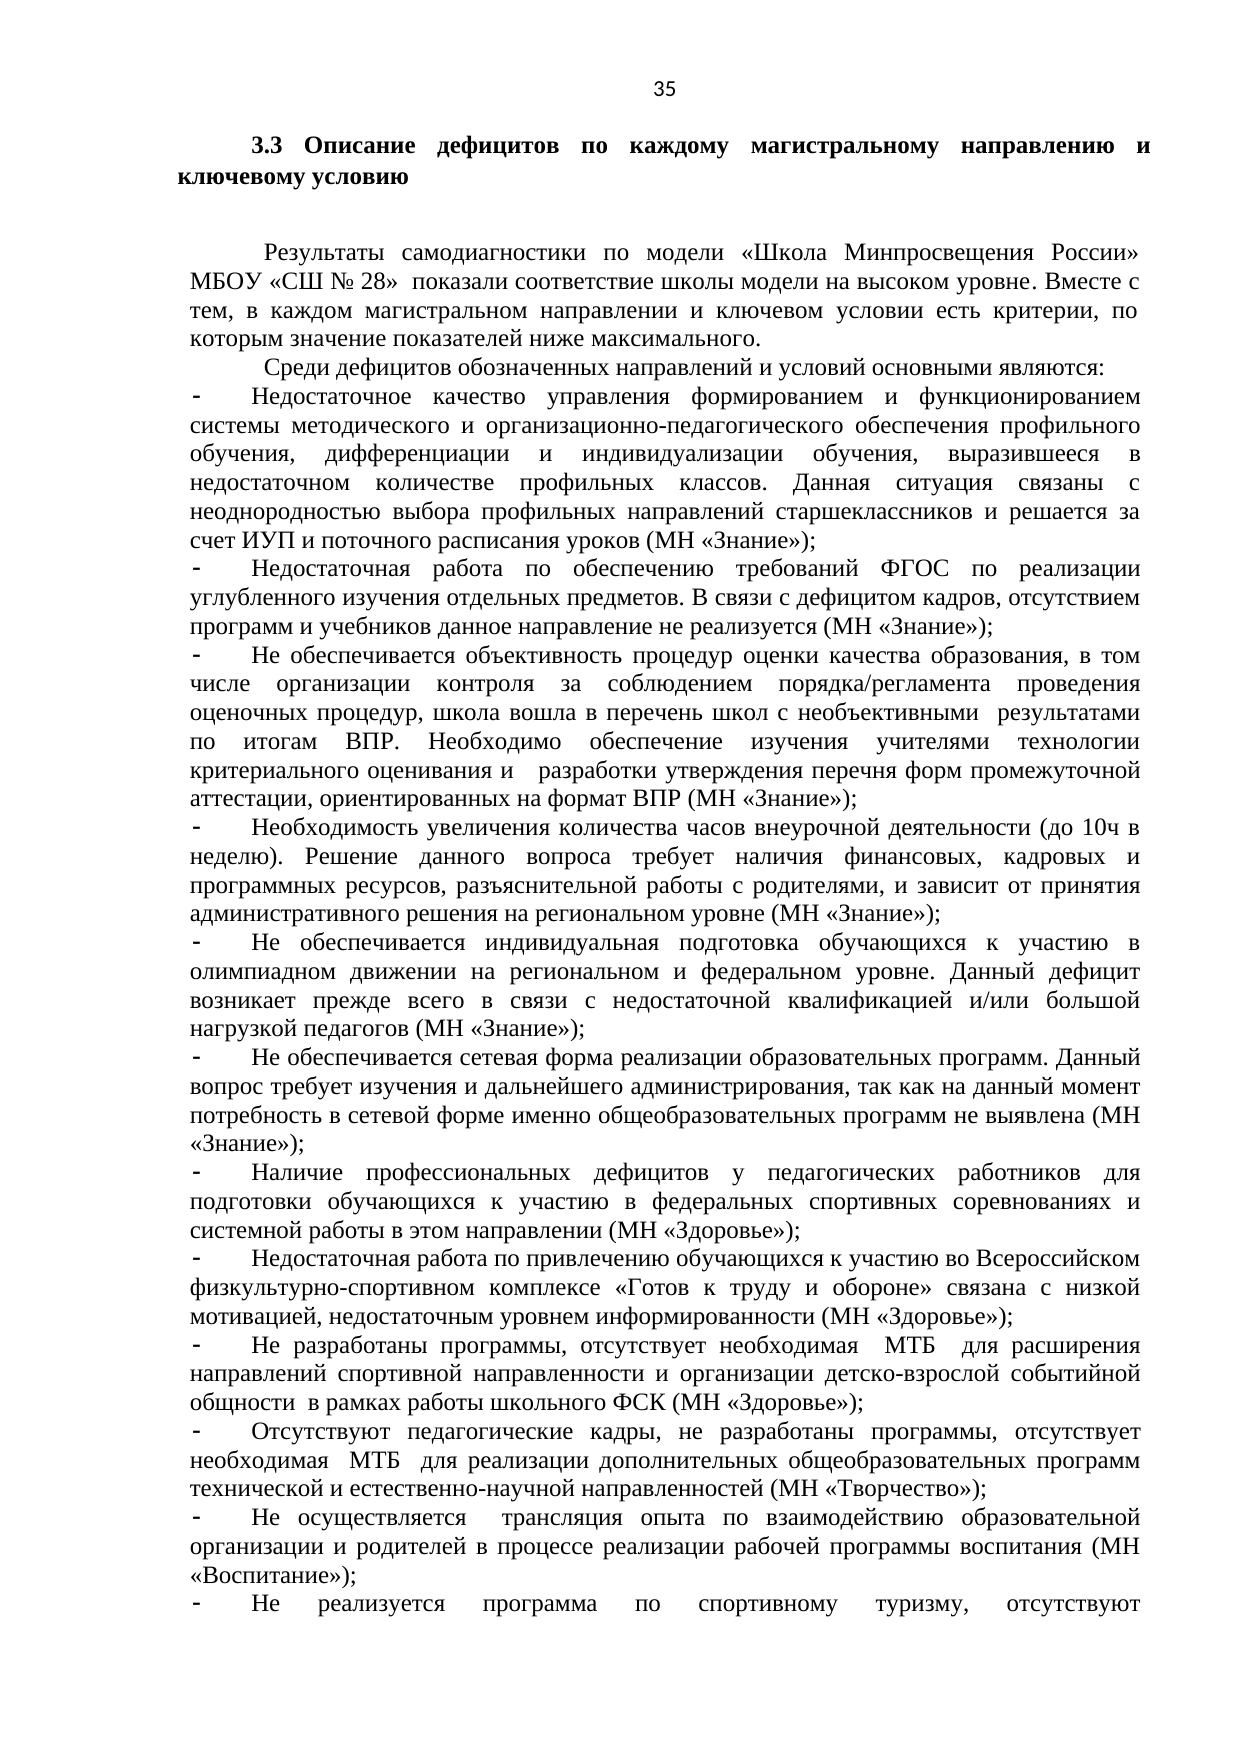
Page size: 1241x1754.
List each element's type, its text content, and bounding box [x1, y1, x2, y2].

list Недостаточное качество управления формированием и функционированием системы методического и организационно-педагогического обеспечения профильного обучения, дифференциации и индивидуализации обучения, выразившееся в недостаточном количестве профильных классов. Данная ситуация связаны с неоднородностью выбора профильных направлений старшеклассников и решается за счет ИУП и поточного расписания уроков (МН «Знание»); [189, 381, 1141, 553]
list Не обеспечивается объективность процедур оценки качества образования, в том числе организации контроля за соблюдением порядка/регламента проведения оценочных процедур, школа вошла в перечень школ с необъективными результатами по итогам ВПР. Необходимо обеспечение изучения учителями технологии критериального оценивания и разработки утверждения перечня форм промежуточной аттестации, ориентированных на формат ВПР (МН «Знание»); [189, 640, 1141, 812]
list Не обеспечивается сетевая форма реализации образовательных программ. Данный вопрос требует изучения и дальнейшего администрирования, так как на данный момент потребность в сетевой форме именно общеобразовательных программ не выявлена (МН «Знание»); [189, 1042, 1141, 1157]
text 3.3 Описание дефицитов по каждому магистральному направлению и ключевому условию [177, 130, 1152, 189]
list Не разработаны программы, отсутствует необходимая МТБ для расширения направлений спортивной направленности и организации детско-взрослой событийной общности в рамках работы школьного ФСК (МН «Здоровье»); [189, 1330, 1141, 1416]
list Не осуществляется трансляция опыта по взаимодействию образовательной организации и родителей в процессе реализации рабочей программы воспитания (МН «Воспитание»); [189, 1502, 1141, 1588]
list Необходимость увеличения количества часов внеурочной деятельности (до 10ч в неделю). Решение данного вопроса требует наличия финансовых, кадровых и программных ресурсов, разъяснительной работы с родителями, и зависит от принятия административного решения на региональном уровне (МН «Знание»); [189, 812, 1141, 927]
list Недостаточная работа по обеспечению требований ФГОС по реализации углубленного изучения отдельных предметов. В связи с дефицитом кадров, отсутствием программ и учебников данное направление не реализуется (МН «Знание»); [189, 553, 1141, 640]
list Не обеспечивается индивидуальная подготовка обучающихся к участию в олимпиадном движении на региональном и федеральном уровне. Данный дефицит возникает прежде всего в связи с недостаточной квалификацией и/или большой нагрузкой педагогов (МН «Знание»); [189, 927, 1141, 1042]
list Отсутствуют педагогические кадры, не разработаны программы, отсутствует необходимая МТБ для реализации дополнительных общеобразовательных программ технической и естественно-научной направленностей (МН «Творчество»); [189, 1416, 1141, 1502]
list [189, 1588, 1141, 1617]
list Наличие профессиональных дефицитов у педагогических работников для подготовки обучающихся к участию в федеральных спортивных соревнованиях и системной работы в этом направлении (МН «Здоровье»); [189, 1157, 1141, 1243]
text Результаты самодиагностики по модели «Школа Минпросвещения России» МБОУ «СШ № 28» показали соответствие школы модели на высоком уровне. Вместе с тем, в каждом магистральном направлении и ключевом условии есть критерии, по которым значение показателей ниже максимального. [189, 237, 1140, 352]
list Недостаточная работа по привлечению обучающихся к участию во Всероссийском физкультурно-спортивном комплексе «Готов к труду и обороне» связана с низкой мотивацией, недостаточным уровнем информированности (МН «Здоровье»); [189, 1243, 1141, 1330]
text Среди дефицитов обозначенных направлений и условий основными являются: [189, 352, 1141, 381]
